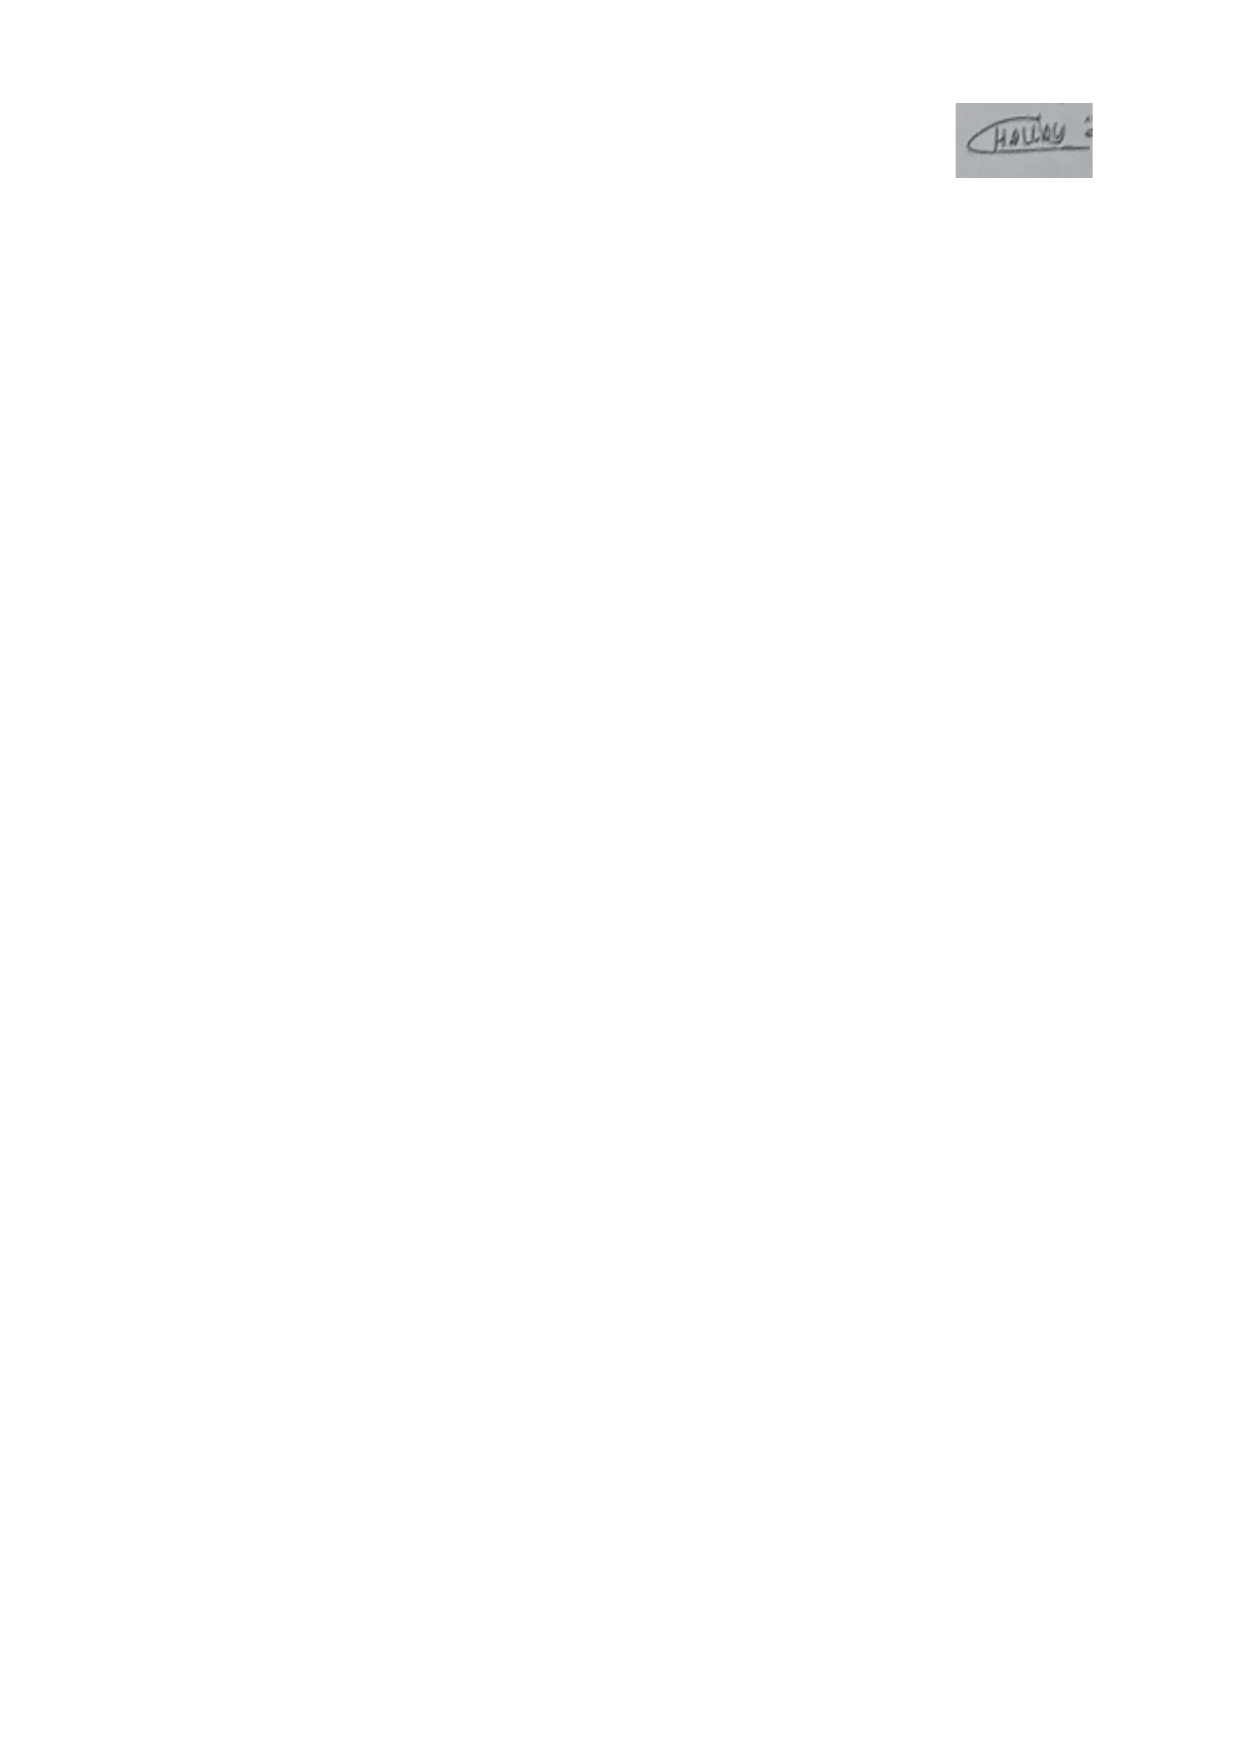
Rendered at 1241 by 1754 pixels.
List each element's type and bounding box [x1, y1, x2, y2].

picture [955, 103, 1093, 178]
